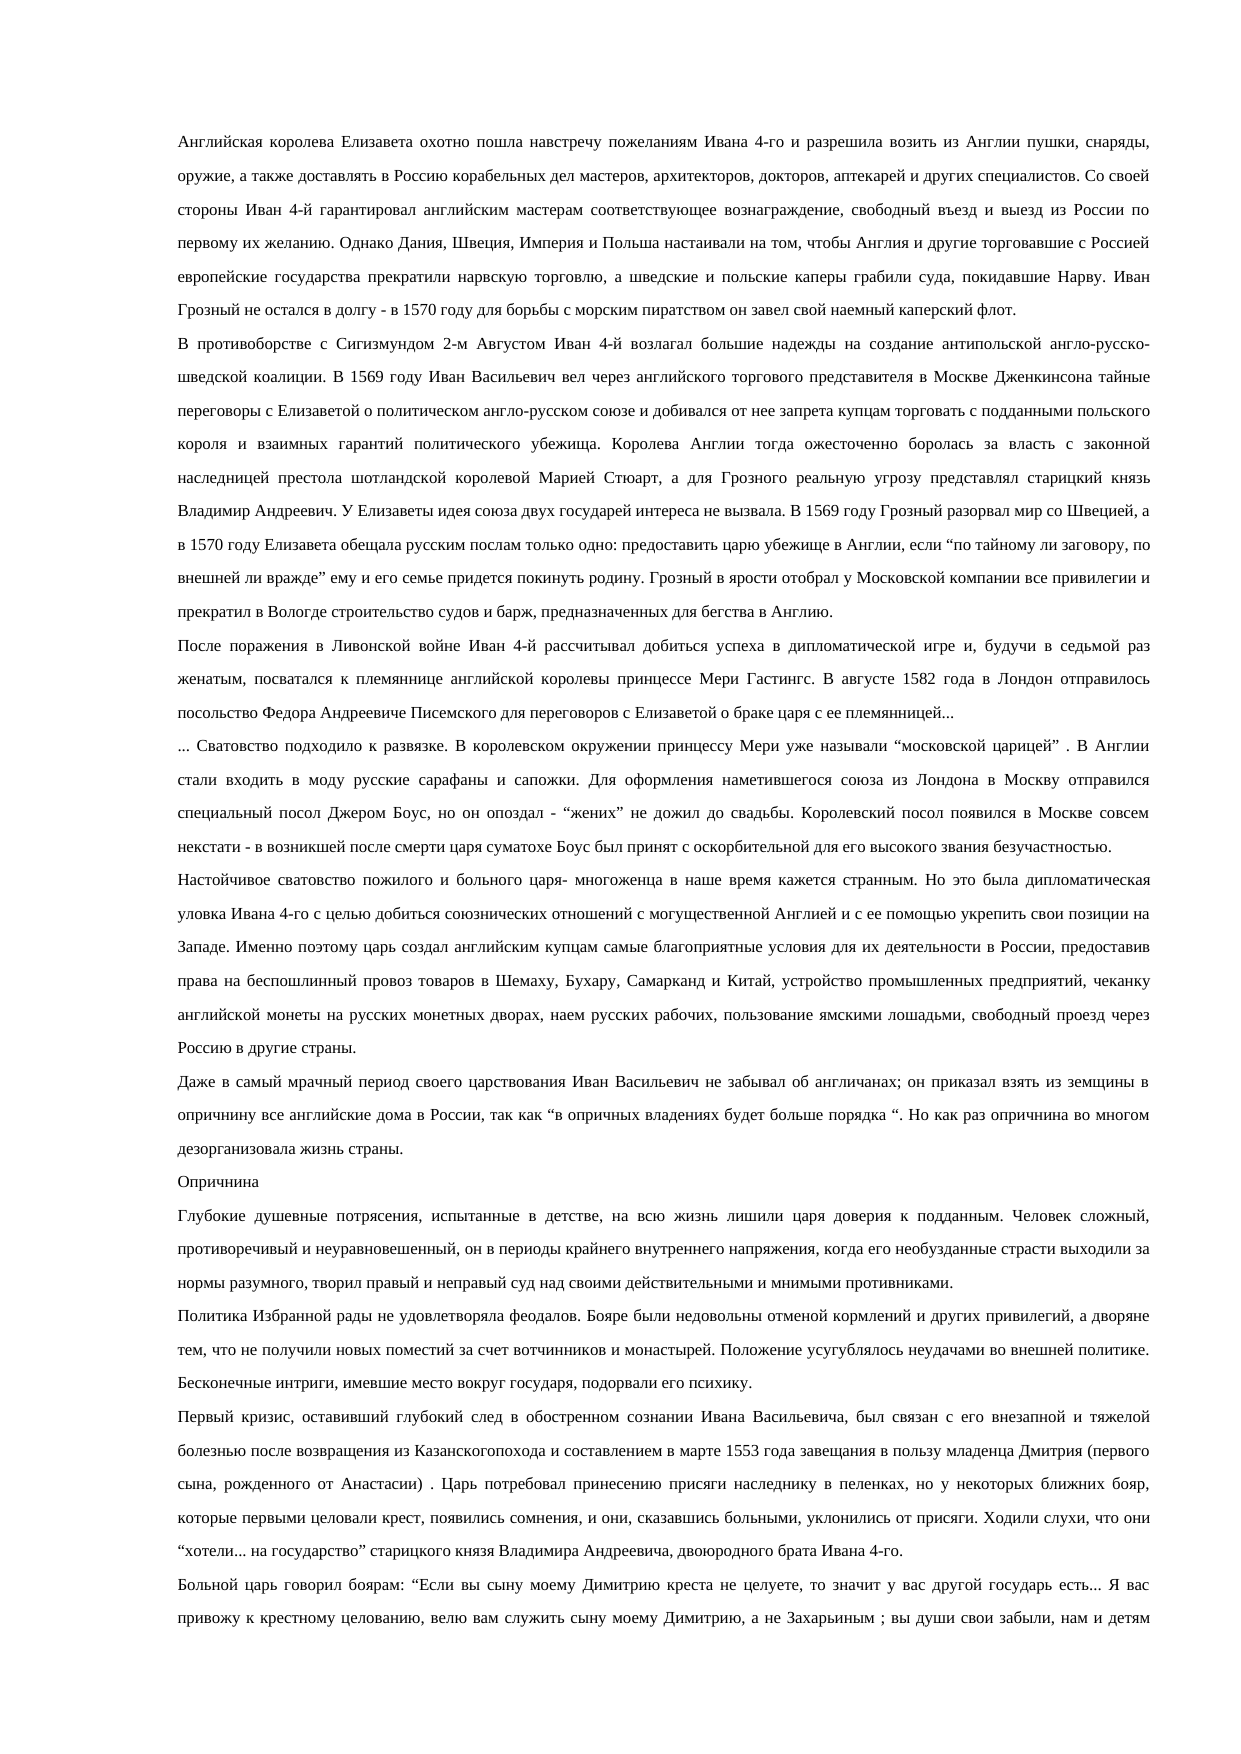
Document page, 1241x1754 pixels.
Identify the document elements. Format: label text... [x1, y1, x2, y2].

text Глубокие душевные потрясения, испытанные в детстве, на всю жизнь лишили царя доверия к подданным. Человек сложный, противоречивый и неуравновешенный, он в периоды крайнего внутреннего напряжения, когда его необузданные страсти выходили за нормы разумного, творил правый и неправый суд над своими действительными и мнимыми противниками. [177, 1191, 1152, 1292]
text В противоборстве с Сигизмундом 2-м Августом Иван 4-й возлагал большие надежды на создание антипольской англо-русско-шведской коалиции. В 1569 году Иван Васильевич вел через английского торгового представителя в Москве Дженкинсона тайные переговоры с Елизаветой о политическом англо-русском союзе и добивался от нее запрета купцам торговать с подданными польского короля и взаимных гарантий политического убежища. Королева Англии тогда ожесточенно боролась за власть с законной наследницей престола шотландской королевой Марией Стюарт, а для Грозного реальную угрозу представлял старицкий князь Владимир Андреевич. У Елизаветы идея союза двух государей интереса не вызвала. В 1569 году Грозный разорвал мир со Швецией, а в 1570 году Елизавета обещала русским послам только одно: предоставить царю убежище в Англии, если “по тайному ли заговору, по внешней ли вражде” ему и его семье придется покинуть родину. Грозный в ярости отобрал у Московской компании все привилегии и прекратил в Вологде строительство судов и барж, предназначенных для бегства в Англию. [177, 319, 1152, 621]
text ... Сватовство подходило к развязке. В королевском окружении принцессу Мери уже называли “московской царицей” . В Англии стали входить в моду русские сарафаны и сапожки. Для оформления наметившегося союза из Лондона в Москву отправился специальный посол Джером Боус, но он опоздал - “жених” не дожил до свадьбы. Королевский посол появился в Москве совсем некстати - в возникшей после смерти царя суматохе Боус был принят с оскорбительной для его высокого звания безучастностью. [177, 722, 1152, 856]
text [177, 1560, 1152, 1627]
text Опричнина [177, 1158, 1152, 1191]
text Первый кризис, оставивший глубокий след в обостренном сознании Ивана Васильевича, был связан с его внезапной и тяжелой болезнью после возвращения из Казанскогопохода и составлением в марте 1553 года завещания в пользу младенца Дмитрия (первого сына, рожденного от Анастасии) . Царь потребовал принесению присяги наследнику в пеленках, но у некоторых ближних бояр, которые первыми целовали крест, появились сомнения, и они, сказавшись больными, уклонились от присяги. Ходили слухи, что они “хотели... на государство” старицкого князя Владимира Андреевича, двоюродного брата Ивана 4-го. [177, 1393, 1152, 1560]
text Политика Избранной рады не удовлетворяла феодалов. Бояре были недовольны отменой кормлений и других привилегий, а дворяне тем, что не получили новых поместий за счет вотчинников и монастырей. Положение усугублялось неудачами во внешней политике. Бесконечные интриги, имевшие место вокруг государя, подорвали его психику. [177, 1292, 1152, 1393]
text Даже в самый мрачный период своего царствования Иван Васильевич не забывал об англичанах; он приказал взять из земщины в опричнину все английские дома в России, так как “в опричных владениях будет больше порядка “. Но как раз опричнина во многом дезорганизовала жизнь страны. [177, 1057, 1152, 1158]
text После поражения в Ливонской войне Иван 4-й рассчитывал добиться успеха в дипломатической игре и, будучи в седьмой раз женатым, посватался к племяннице английской королевы принцессе Мери Гастингс. В августе 1582 года в Лондон отправилось посольство Федора Андреевиче Писемского для переговоров с Елизаветой о браке царя с ее племянницей... [177, 621, 1152, 722]
text Английская королева Елизавета охотно пошла навстречу пожеланиям Ивана 4-го и разрешила возить из Англии пушки, снаряды, оружие, а также доставлять в Россию корабельных дел мастеров, архитекторов, докторов, аптекарей и других специалистов. Со своей стороны Иван 4-й гарантировал английским мастерам соответствующее вознаграждение, свободный въезд и выезд из России по первому их желанию. Однако Дания, Швеция, Империя и Польша настаивали на том, чтобы Англия и другие торговавшие с Россией европейские государства прекратили нарвскую торговлю, а шведские и польские каперы грабили суда, покидавшие Нарву. Иван Грозный не остался в долгу - в 1570 году для борьбы с морским пиратством он завел свой наемный каперский флот. [177, 118, 1152, 319]
text Настойчивое сватовство пожилого и больного царя- многоженца в наше время кажется странным. Но это была дипломатическая уловка Ивана 4-го с целью добиться союзнических отношений с могущественной Англией и с ее помощью укрепить свои позиции на Западе. Именно поэтому царь создал английским купцам самые благоприятные условия для их деятельности в России, предоставив права на беспошлинный провоз товаров в Шемаху, Бухару, Самарканд и Китай, устройство промышленных предприятий, чеканку английской монеты на русских монетных дворах, наем русских рабочих, пользование ямскими лошадьми, свободный проезд через Россию в другие страны. [177, 856, 1152, 1057]
